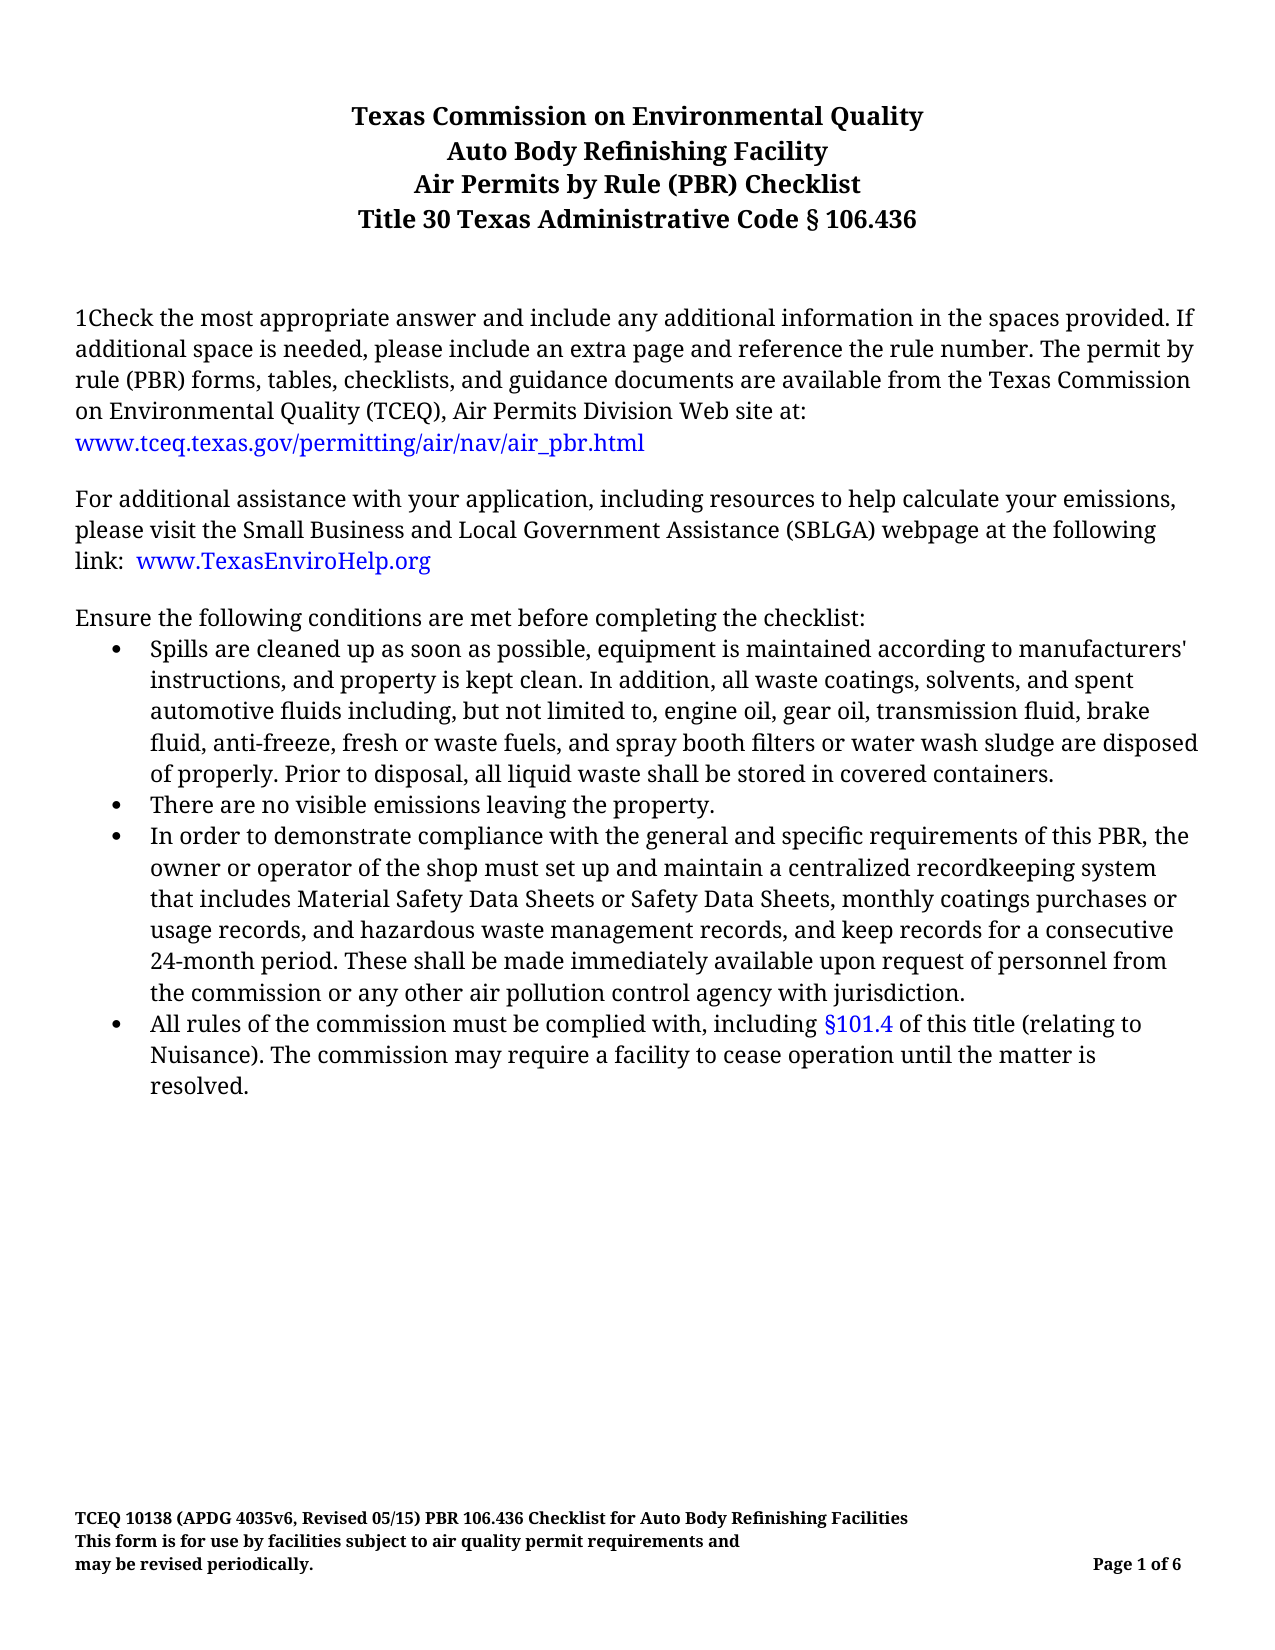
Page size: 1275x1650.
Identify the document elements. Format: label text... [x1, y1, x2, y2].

list In order to demonstrate compliance with the general and specific requirements of this PBR, the owner or operator of the shop must set up and maintain a centralized recordkeeping system that includes Material Safety Data Sheets or Safety Data Sheets, monthly coatings purchases or usage records, and hazardous waste management records, and keep records for a consecutive 24-month period. These shall be made immediately available upon request of personnel from the commission or any other air pollution control agency with jurisdiction. [112, 820, 1200, 1008]
text Auto Body Refinishing Facility [75, 133, 1200, 167]
list There are no visible emissions leaving the property. [112, 789, 1200, 820]
text For additional assistance with your application, including resources to help calculate your emissions, please visit the Small Business and Local Government Assistance (SBLGA) webpage at the following link: www.TexasEnviroHelp.org [75, 483, 1200, 577]
text Texas Commission on Environmental Quality [75, 99, 1200, 133]
list All rules of the commission must be complied with, including §101.4 of this title (relating to Nuisance). The commission may require a facility to cease operation until the matter is resolved. [112, 1008, 1200, 1102]
text Ensure the following conditions are met before completing the checklist: [75, 602, 1200, 633]
text Check the most appropriate answer and include any additional information in the spaces provided. If additional space is needed, please include an extra page and reference the rule number. The permit by rule (PBR) forms, tables, checklists, and guidance documents are available from the Texas Commission on Environmental Quality (TCEQ), Air Permits Division Web site at: www.tceq.texas.gov/permitting/air/nav/air_pbr.html [75, 302, 1200, 458]
list Spills are cleaned up as soon as possible, equipment is maintained according to manufacturers' instructions, and property is kept clean. In addition, all waste coatings, solvents, and spent automotive fluids including, but not limited to, engine oil, gear oil, transmission fluid, brake fluid, anti-freeze, fresh or waste fuels, and spray booth filters or water wash sludge are disposed of properly. Prior to disposal, all liquid waste shall be stored in covered containers. [112, 633, 1200, 789]
text Title 30 Texas Administrative Code § 106.436 [75, 201, 1200, 235]
text Air Permits by Rule (PBR) Checklist [75, 167, 1200, 201]
